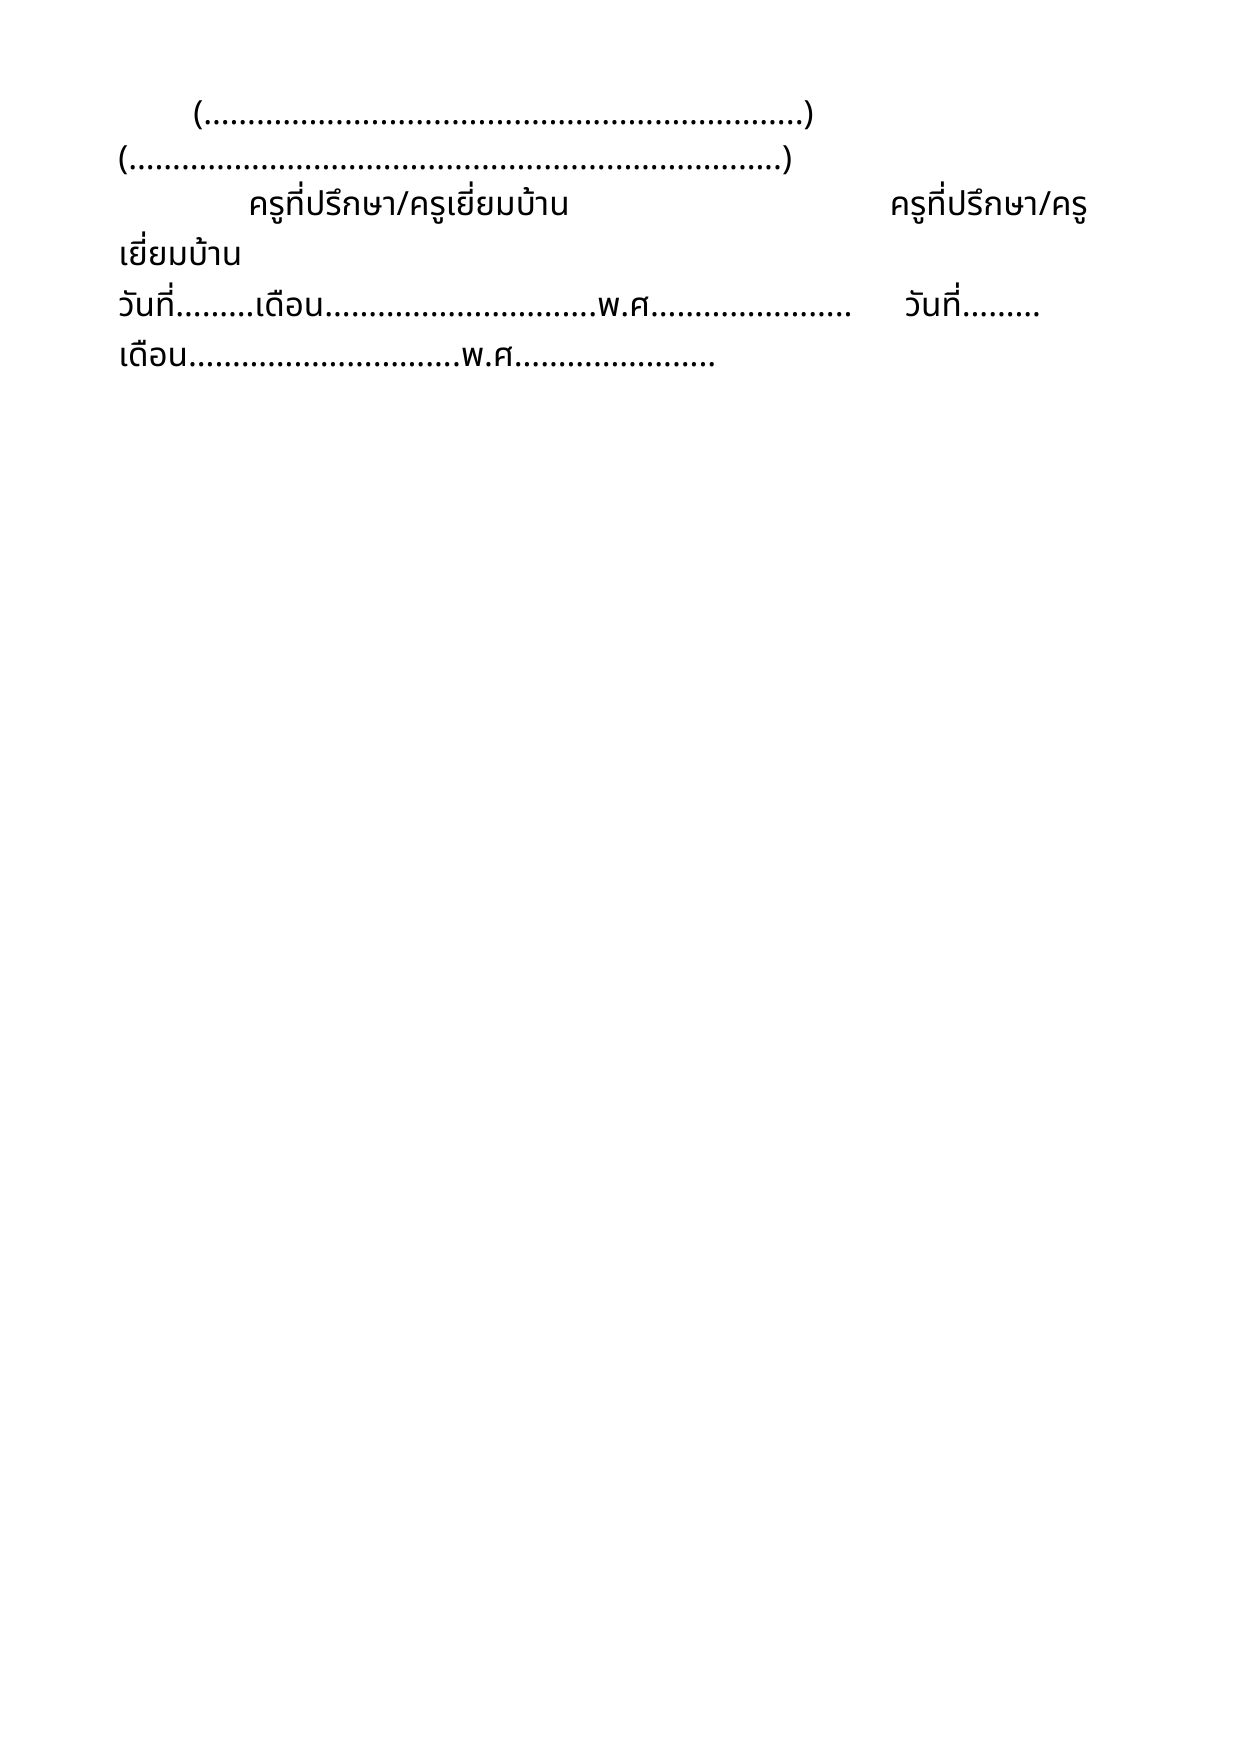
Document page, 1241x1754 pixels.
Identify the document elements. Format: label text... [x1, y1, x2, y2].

text วันที่………เดือน………………………….พ.ศ………………….. วันที่………เดือน………………………….พ.ศ………………….. [118, 281, 1152, 382]
text ครูที่ปรึกษา/ครูเยี่ยมบ้าน ครูที่ปรึกษา/ครูเยี่ยมบ้าน [118, 179, 1152, 281]
text (…………….....................…………………………..) (…………………………...........................……………..) [118, 89, 1152, 179]
